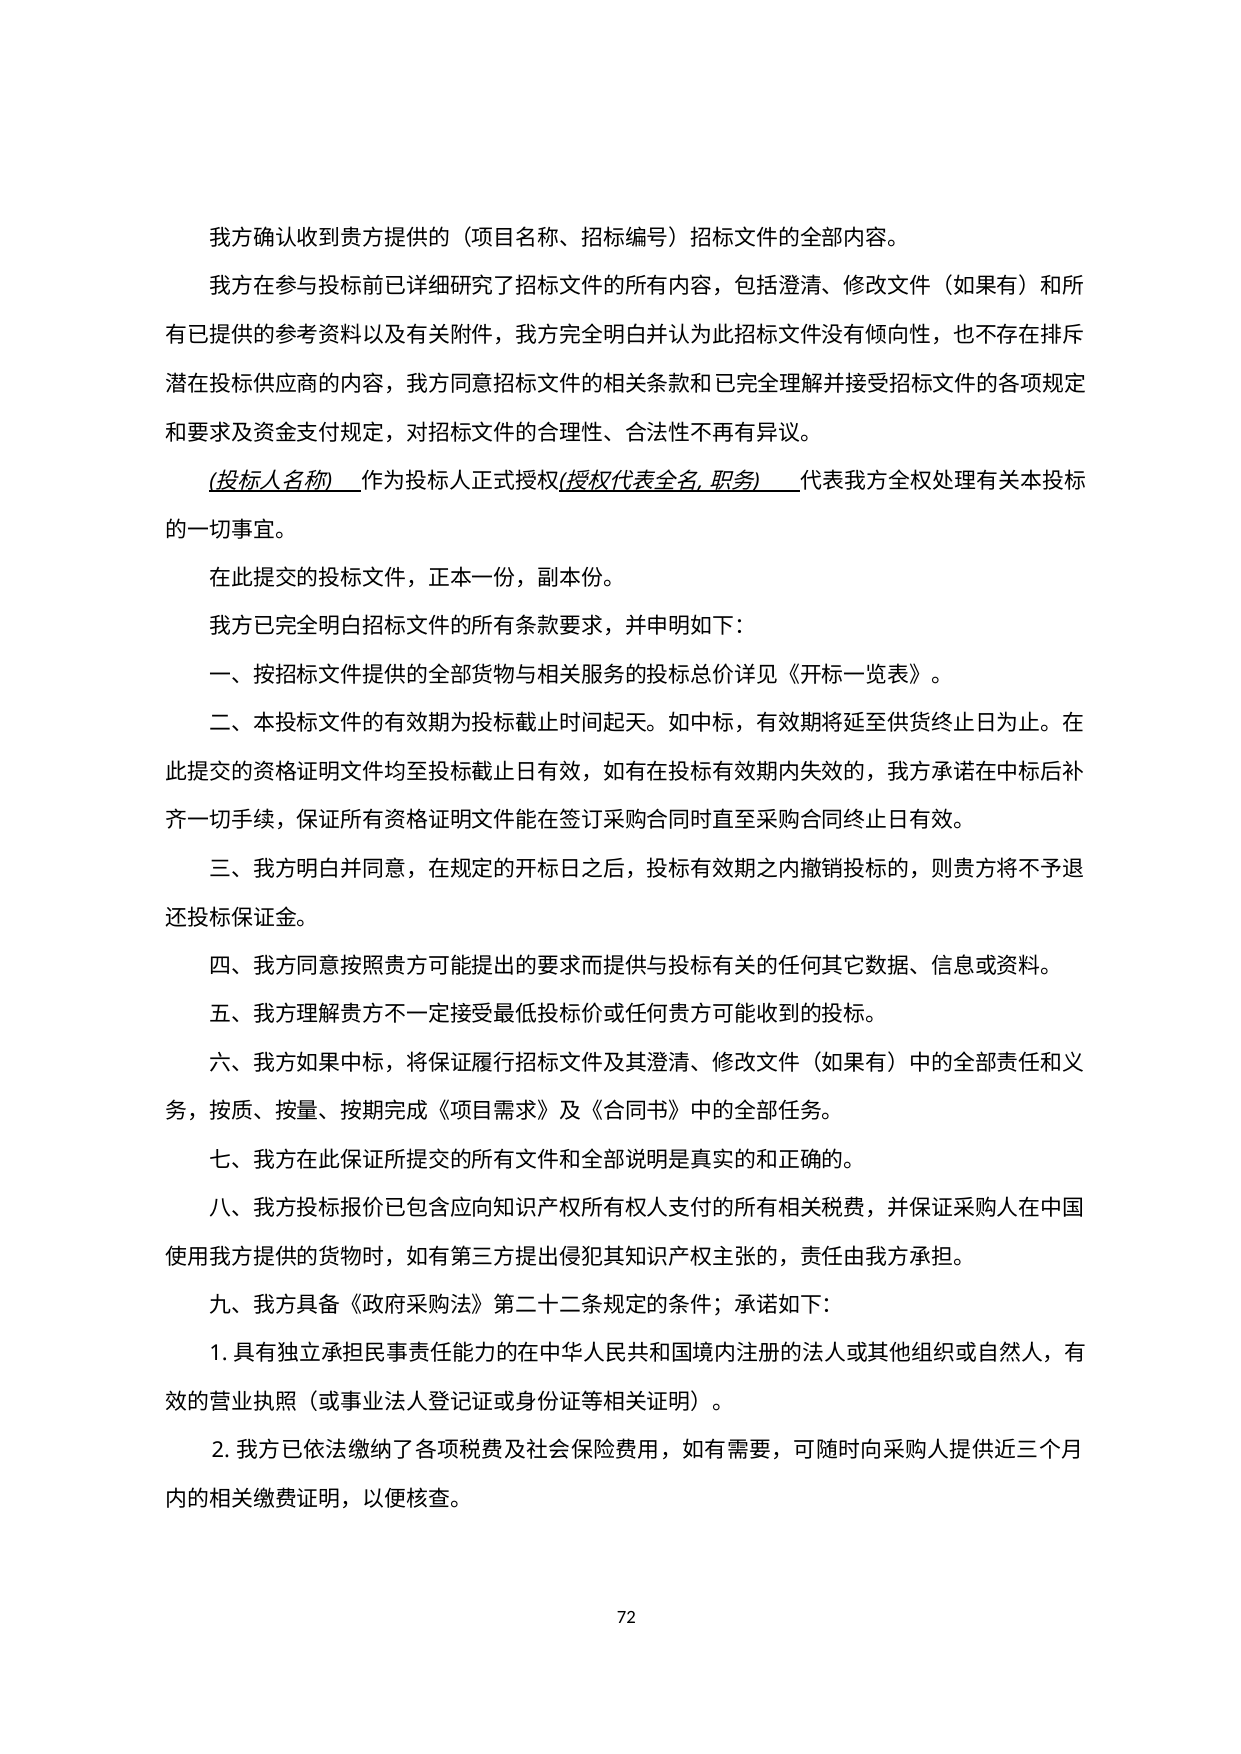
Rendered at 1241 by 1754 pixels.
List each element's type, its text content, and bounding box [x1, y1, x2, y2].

text 我方在参与投标前已详细研究了招标文件的所有内容，包括澄清、修改文件（如果有）和所有已提供的参考资料以及有关附件，我方完全明白并认为此招标文件没有倾向性，也不存在排斥潜在投标供应商的内容，我方同意招标文件的相关条款和已完全理解并接受招标文件的各项规定和要求及资金支付规定，对招标文件的合理性、合法性不再有异议。 [165, 268, 1087, 447]
text 1. 具有独立承担民事责任能力的在中华人民共和国境内注册的法人或其他组织或自然人，有效的营业执照（或事业法人登记证或身份证等相关证明）。 [165, 1335, 1087, 1416]
text 我方确认收到贵方提供的（项目名称、招标编号）招标文件的全部内容。 [165, 219, 1087, 252]
text 八、我方投标报价已包含应向知识产权所有权人支付的所有相关税费，并保证采购人在中国使用我方提供的货物时，如有第三方提出侵犯其知识产权主张的，责任由我方承担。 [165, 1189, 1087, 1271]
text 六、我方如果中标，将保证履行招标文件及其澄清、修改文件（如果有）中的全部责任和义务，按质、按量、按期完成《项目需求》及《合同书》中的全部任务。 [165, 1044, 1087, 1125]
text 2. 我方已依法缴纳了各项税费及社会保险费用，如有需要，可随时向采购人提供近三个月内的相关缴费证明，以便核查。 [165, 1432, 1087, 1513]
text 五、我方理解贵方不一定接受最低投标价或任何贵方可能收到的投标。 [165, 996, 1087, 1028]
text 我方已完全明白招标文件的所有条款要求，并申明如下： [165, 608, 1087, 640]
text 三、我方明白并同意，在规定的开标日之后，投标有效期之内撤销投标的，则贵方将不予退还投标保证金。 [165, 850, 1087, 932]
text 四、我方同意按照贵方可能提出的要求而提供与投标有关的任何其它数据、信息或资料。 [165, 947, 1087, 980]
text (投标人名称) 作为投标人正式授权(授权代表全名, 职务) 代表我方全权处理有关本投标的一切事宜。 [165, 462, 1087, 544]
text 一、按招标文件提供的全部货物与相关服务的投标总价详见《开标一览表》。 [165, 656, 1087, 689]
text 二、本投标文件的有效期为投标截止时间起天。如中标，有效期将延至供货终止日为止。在此提交的资格证明文件均至投标截止日有效，如有在投标有效期内失效的，我方承诺在中标后补齐一切手续，保证所有资格证明文件能在签订采购合同时直至采购合同终止日有效。 [165, 704, 1087, 834]
text 在此提交的投标文件，正本一份，副本份。 [165, 559, 1087, 592]
text 七、我方在此保证所提交的所有文件和全部说明是真实的和正确的。 [165, 1141, 1087, 1174]
text 九、我方具备《政府采购法》第二十二条规定的条件；承诺如下： [165, 1287, 1087, 1319]
